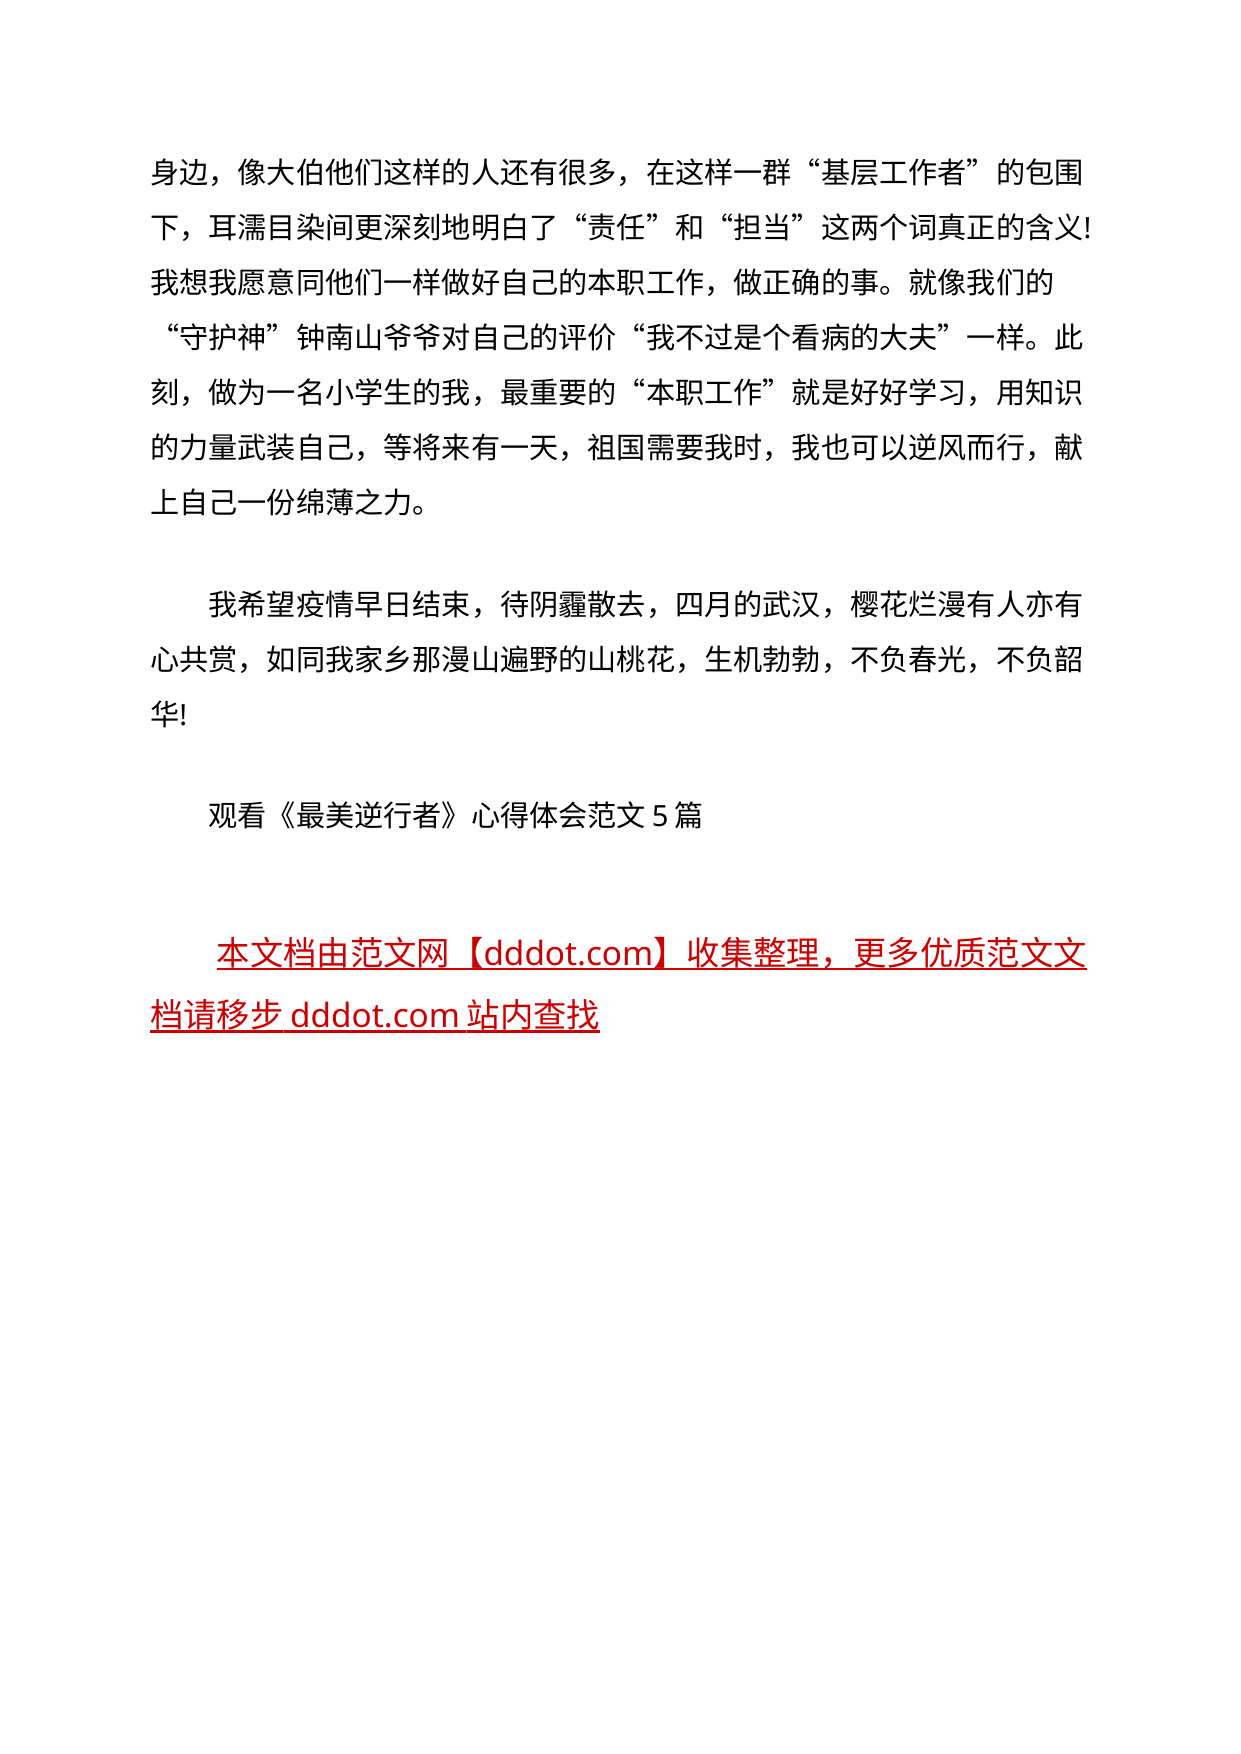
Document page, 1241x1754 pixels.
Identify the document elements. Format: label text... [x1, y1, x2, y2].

text 观看《最美逆行者》心得体会范文5篇 [150, 793, 1090, 835]
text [150, 150, 1090, 522]
text 我希望疫情早日结束，待阴霾散去，四月的武汉，樱花烂漫有人亦有心共赏，如同我家乡那漫山遍野的山桃花，生机勃勃，不负春光，不负韶华! [150, 581, 1090, 733]
text 本文档由范文网【dddot.com】收集整理，更多优质范文文档请移步dddot.com站内查找 [150, 926, 1090, 1037]
